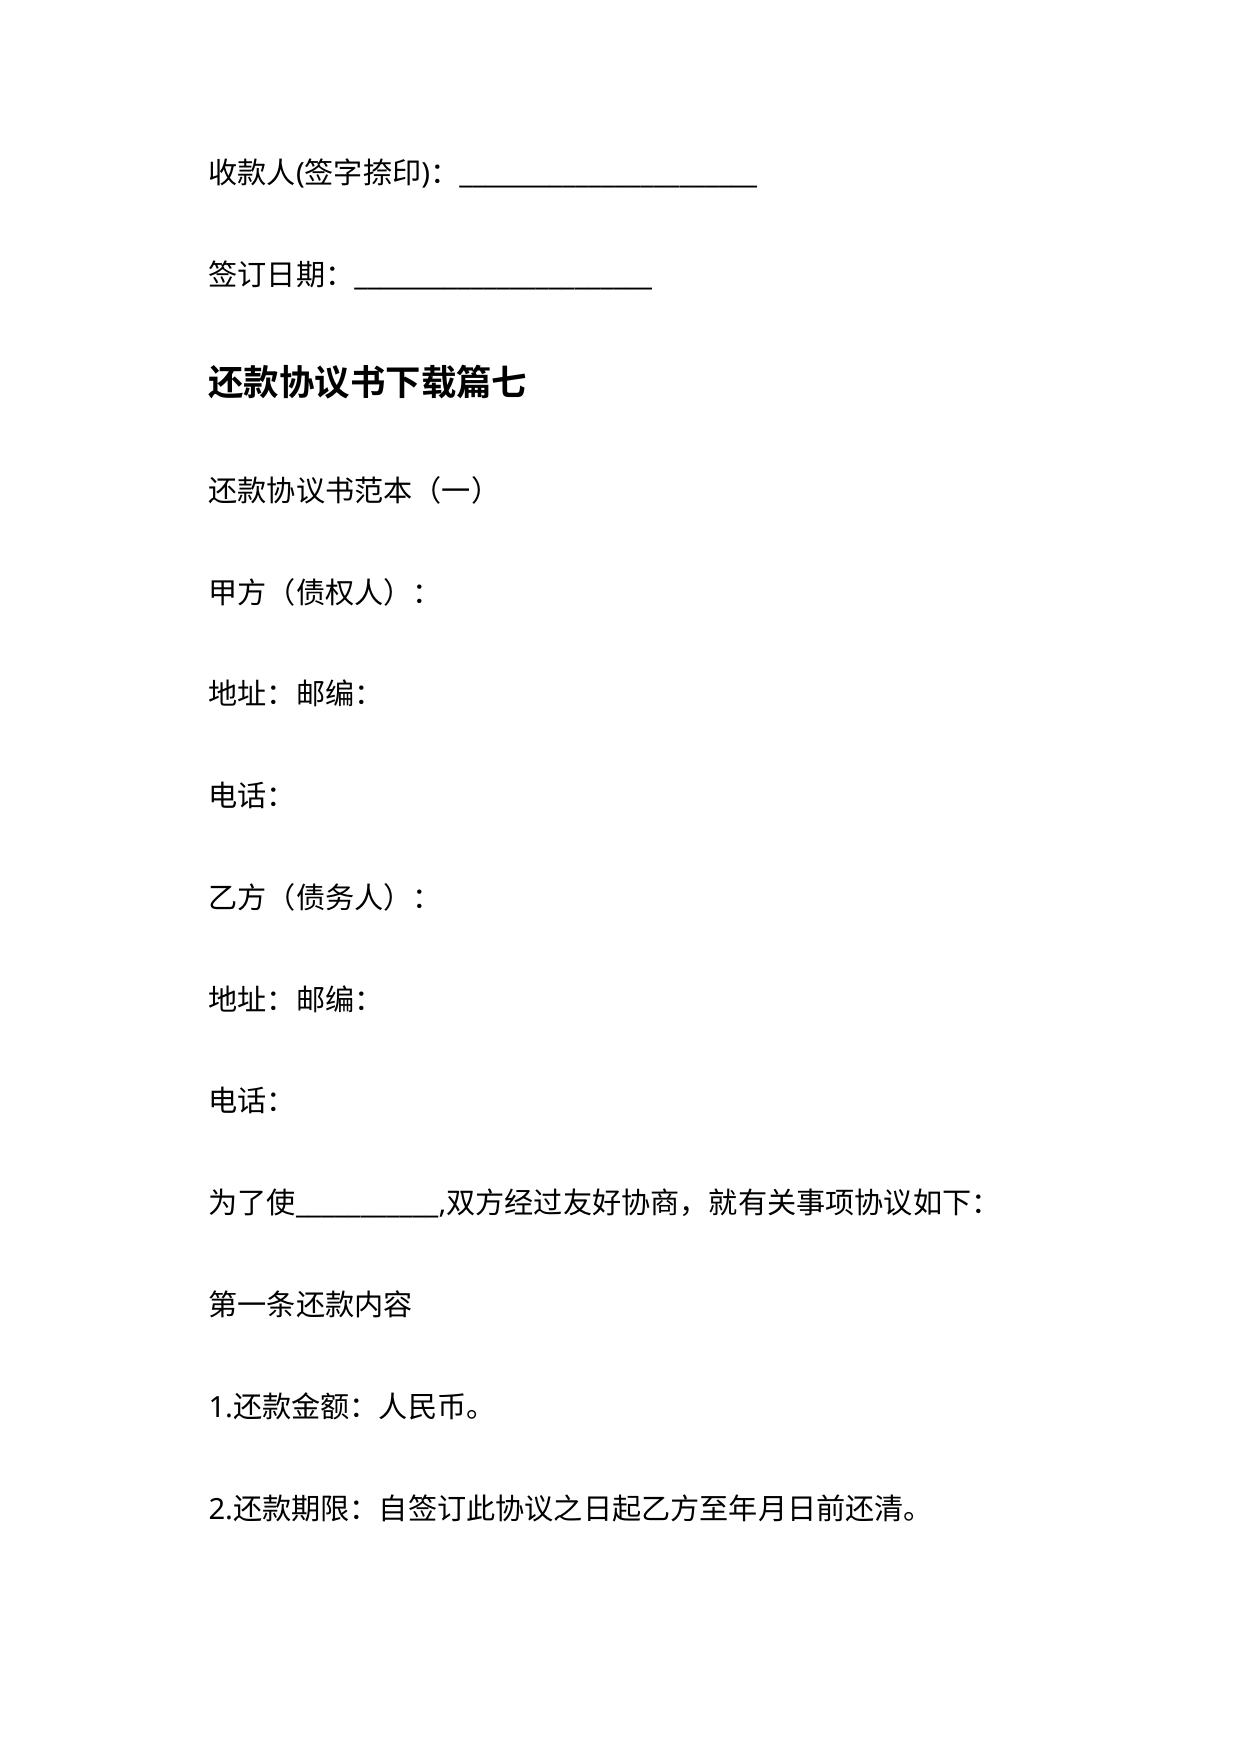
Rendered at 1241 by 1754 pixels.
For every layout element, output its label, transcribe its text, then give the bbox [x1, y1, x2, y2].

text 2.还款期限：自签订此协议之日起乙方至年月日前还清。 [150, 1486, 1090, 1528]
text 签订日期：_______________________ [150, 252, 1090, 294]
text 还款协议书范本（一） [150, 467, 1090, 510]
text 乙方（债务人）： [150, 874, 1090, 917]
text 地址：邮编： [150, 976, 1090, 1018]
text 1.还款金额：人民币。 [150, 1383, 1090, 1426]
text 电话： [150, 1078, 1090, 1120]
text 电话： [150, 773, 1090, 815]
text 为了使___________,双方经过友好协商，就有关事项协议如下： [150, 1180, 1090, 1222]
text 还款协议书下载篇七 [150, 354, 1090, 405]
text 第一条还款内容 [150, 1282, 1090, 1324]
text 甲方（债权人）： [150, 569, 1090, 611]
text 地址：邮编： [150, 671, 1090, 713]
text 收款人(签字捺印)：_______________________ [150, 150, 1090, 192]
